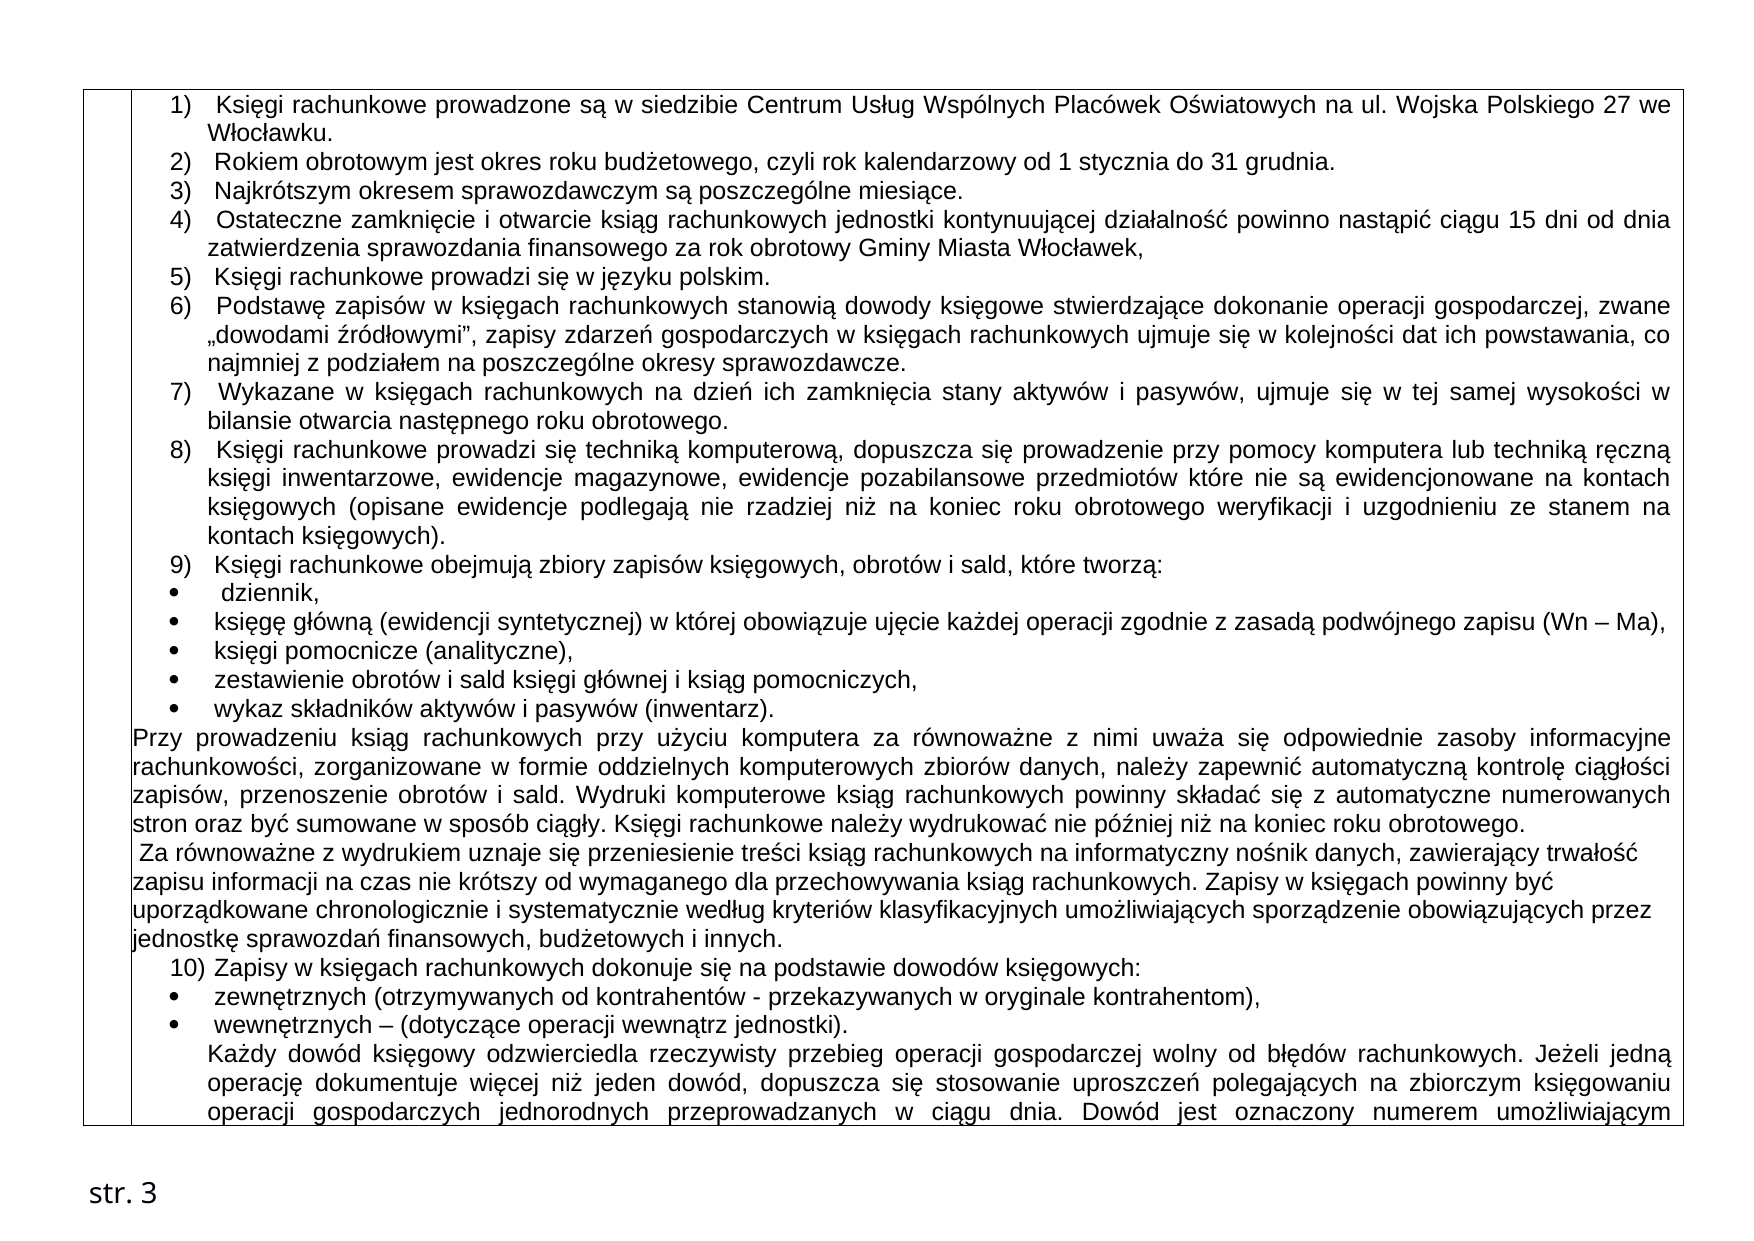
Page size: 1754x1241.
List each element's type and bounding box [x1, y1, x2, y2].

table_cell [132, 90, 1683, 1125]
table_cell [84, 90, 131, 1125]
